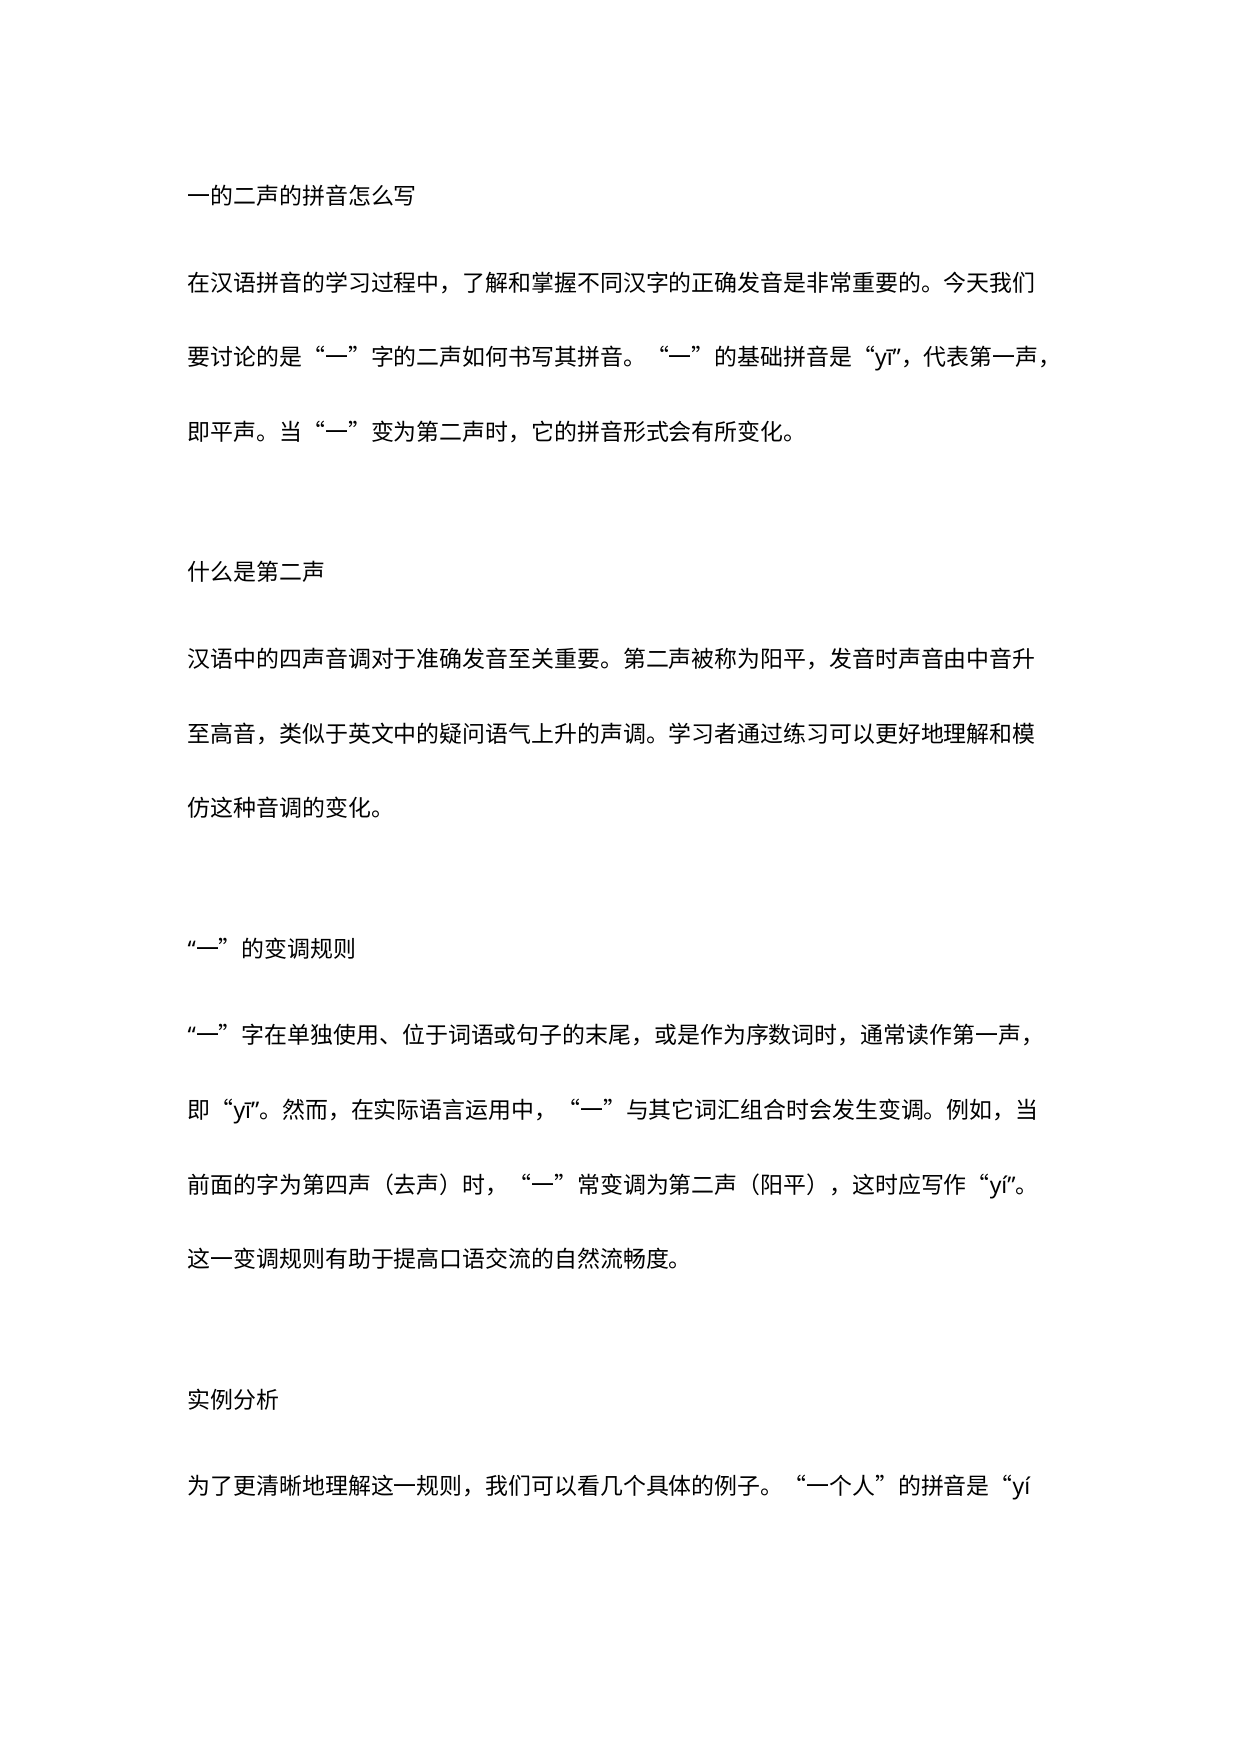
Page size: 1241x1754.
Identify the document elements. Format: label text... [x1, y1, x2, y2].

text 什么是第二声 [187, 538, 1053, 603]
text 一的二声的拼音怎么写 [187, 162, 1053, 227]
text “一”字在单独使用、位于词语或句子的末尾，或是作为序数词时，通常读作第一声，即“yī”。然而，在实际语言运用中，“一”与其它词汇组合时会发生变调。例如，当前面的字为第四声（去声）时，“一”常变调为第二声（阳平），这时应写作“yí”。这一变调规则有助于提高口语交流的自然流畅度。 [187, 1001, 1053, 1290]
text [187, 1452, 1053, 1517]
text “一”的变调规则 [187, 915, 1053, 980]
text 在汉语拼音的学习过程中，了解和掌握不同汉字的正确发音是非常重要的。今天我们要讨论的是“一”字的二声如何书写其拼音。“一”的基础拼音是“yī”，代表第一声，即平声。当“一”变为第二声时，它的拼音形式会有所变化。 [187, 248, 1053, 463]
text 实例分析 [187, 1366, 1053, 1431]
text 汉语中的四声音调对于准确发音至关重要。第二声被称为阳平，发音时声音由中音升至高音，类似于英文中的疑问语气上升的声调。学习者通过练习可以更好地理解和模仿这种音调的变化。 [187, 625, 1053, 839]
